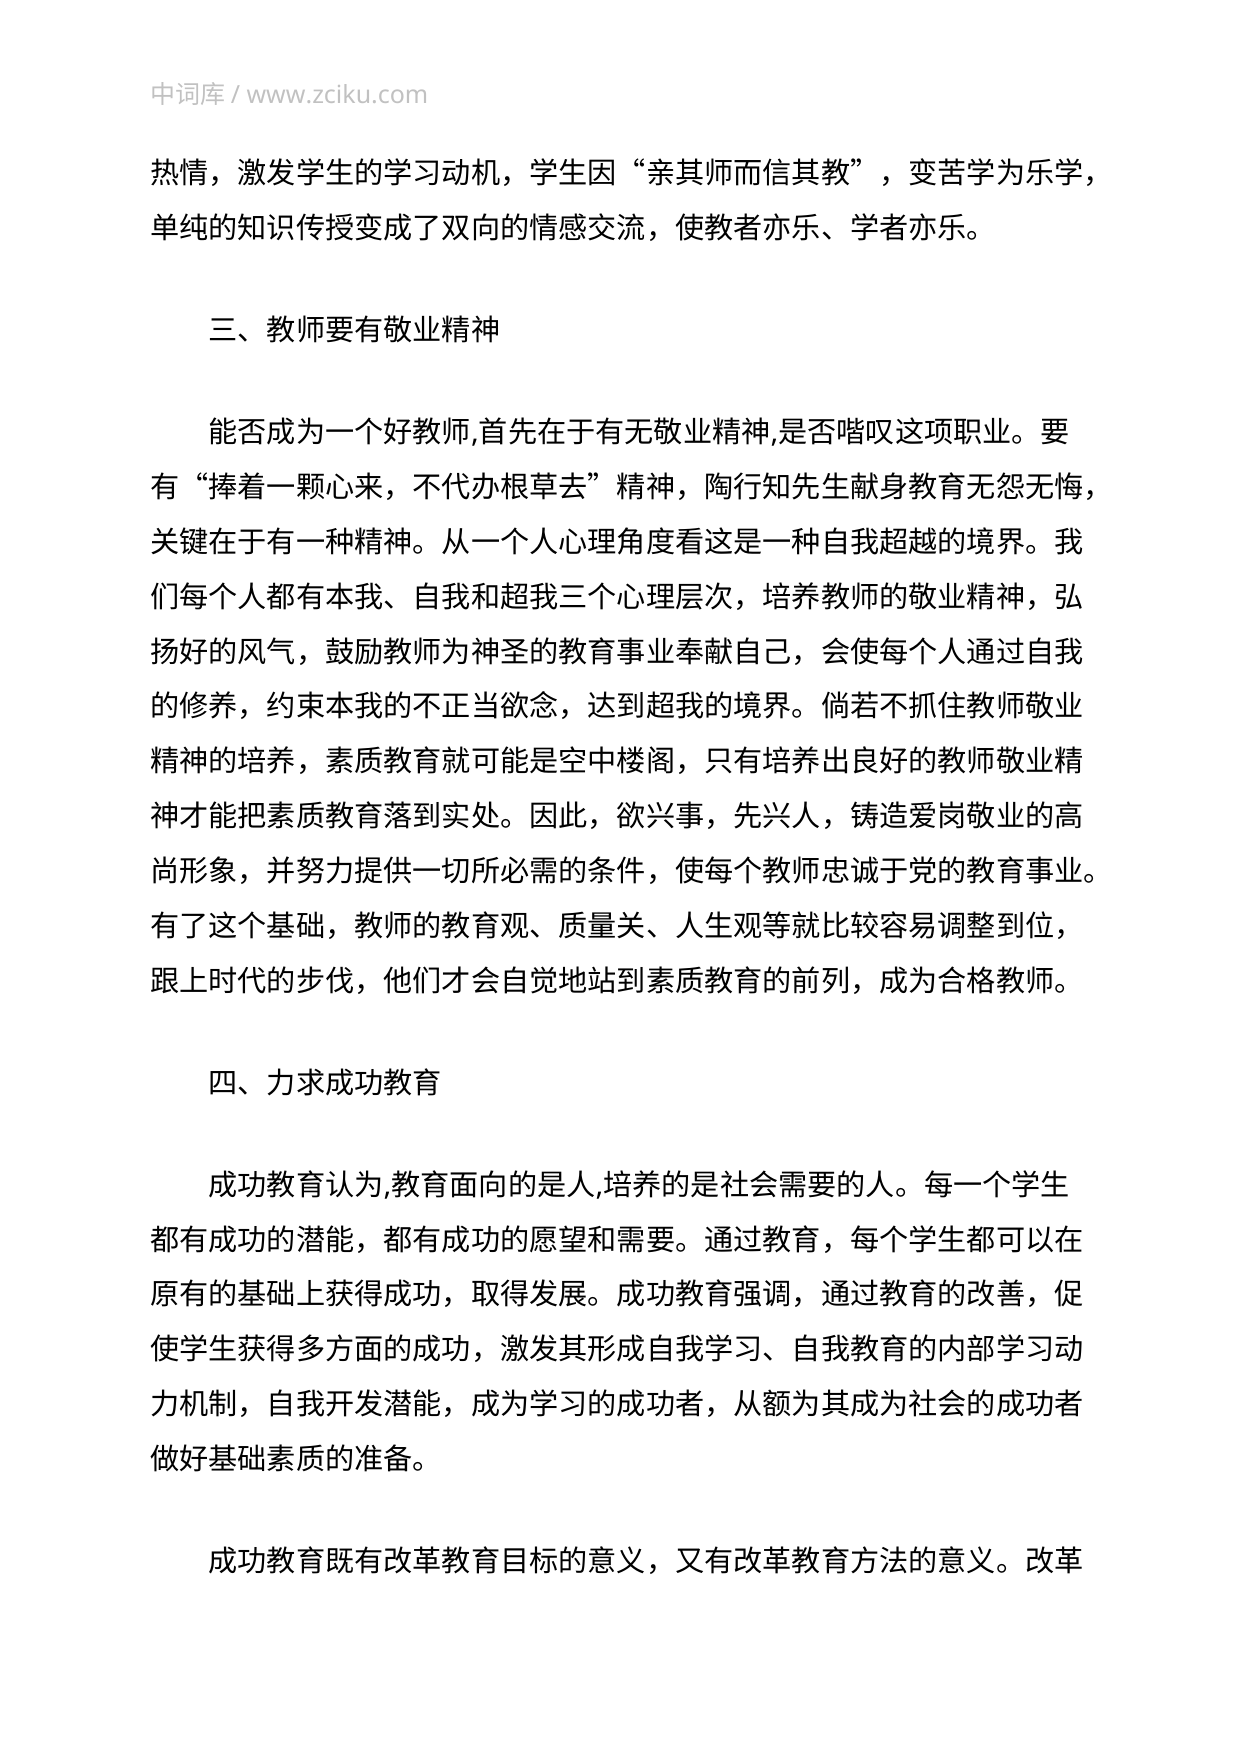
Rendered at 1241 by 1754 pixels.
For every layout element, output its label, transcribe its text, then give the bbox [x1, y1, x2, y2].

text 三、教师要有敬业精神 [150, 307, 1090, 349]
text 成功教育认为,教育面向的是人,培养的是社会需要的人。每一个学生都有成功的潜能，都有成功的愿望和需要。通过教育，每个学生都可以在原有的基础上获得成功，取得发展。成功教育强调，通过教育的改善，促使学生获得多方面的成功，激发其形成自我学习、自我教育的内部学习动力机制，自我开发潜能，成为学习的成功者，从额为其成为社会的成功者做好基础素质的准备。 [150, 1161, 1090, 1478]
text 能否成为一个好教师,首先在于有无敬业精神,是否喈叹这项职业。要有“捧着一颗心来，不代办根草去”精神，陶行知先生献身教育无怨无悔，关键在于有一种精神。从一个人心理角度看这是一种自我超越的境界。我们每个人都有本我、自我和超我三个心理层次，培养教师的敬业精神，弘扬好的风气，鼓励教师为神圣的教育事业奉献自己，会使每个人通过自我的修养，约束本我的不正当欲念，达到超我的境界。倘若不抓住教师敬业精神的培养，素质教育就可能是空中楼阁，只有培养出良好的教师敬业精神才能把素质教育落到实处。因此，欲兴事，先兴人，铸造爱岗敬业的高尚形象，并努力提供一切所必需的条件，使每个教师忠诚于党的教育事业。有了这个基础，教师的教育观、质量关、人生观等就比较容易调整到位，跟上时代的步伐，他们才会自觉地站到素质教育的前列，成为合格教师。 [150, 408, 1090, 1000]
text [150, 150, 1090, 247]
text 四、力求成功教育 [150, 1059, 1090, 1102]
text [150, 1537, 1090, 1580]
